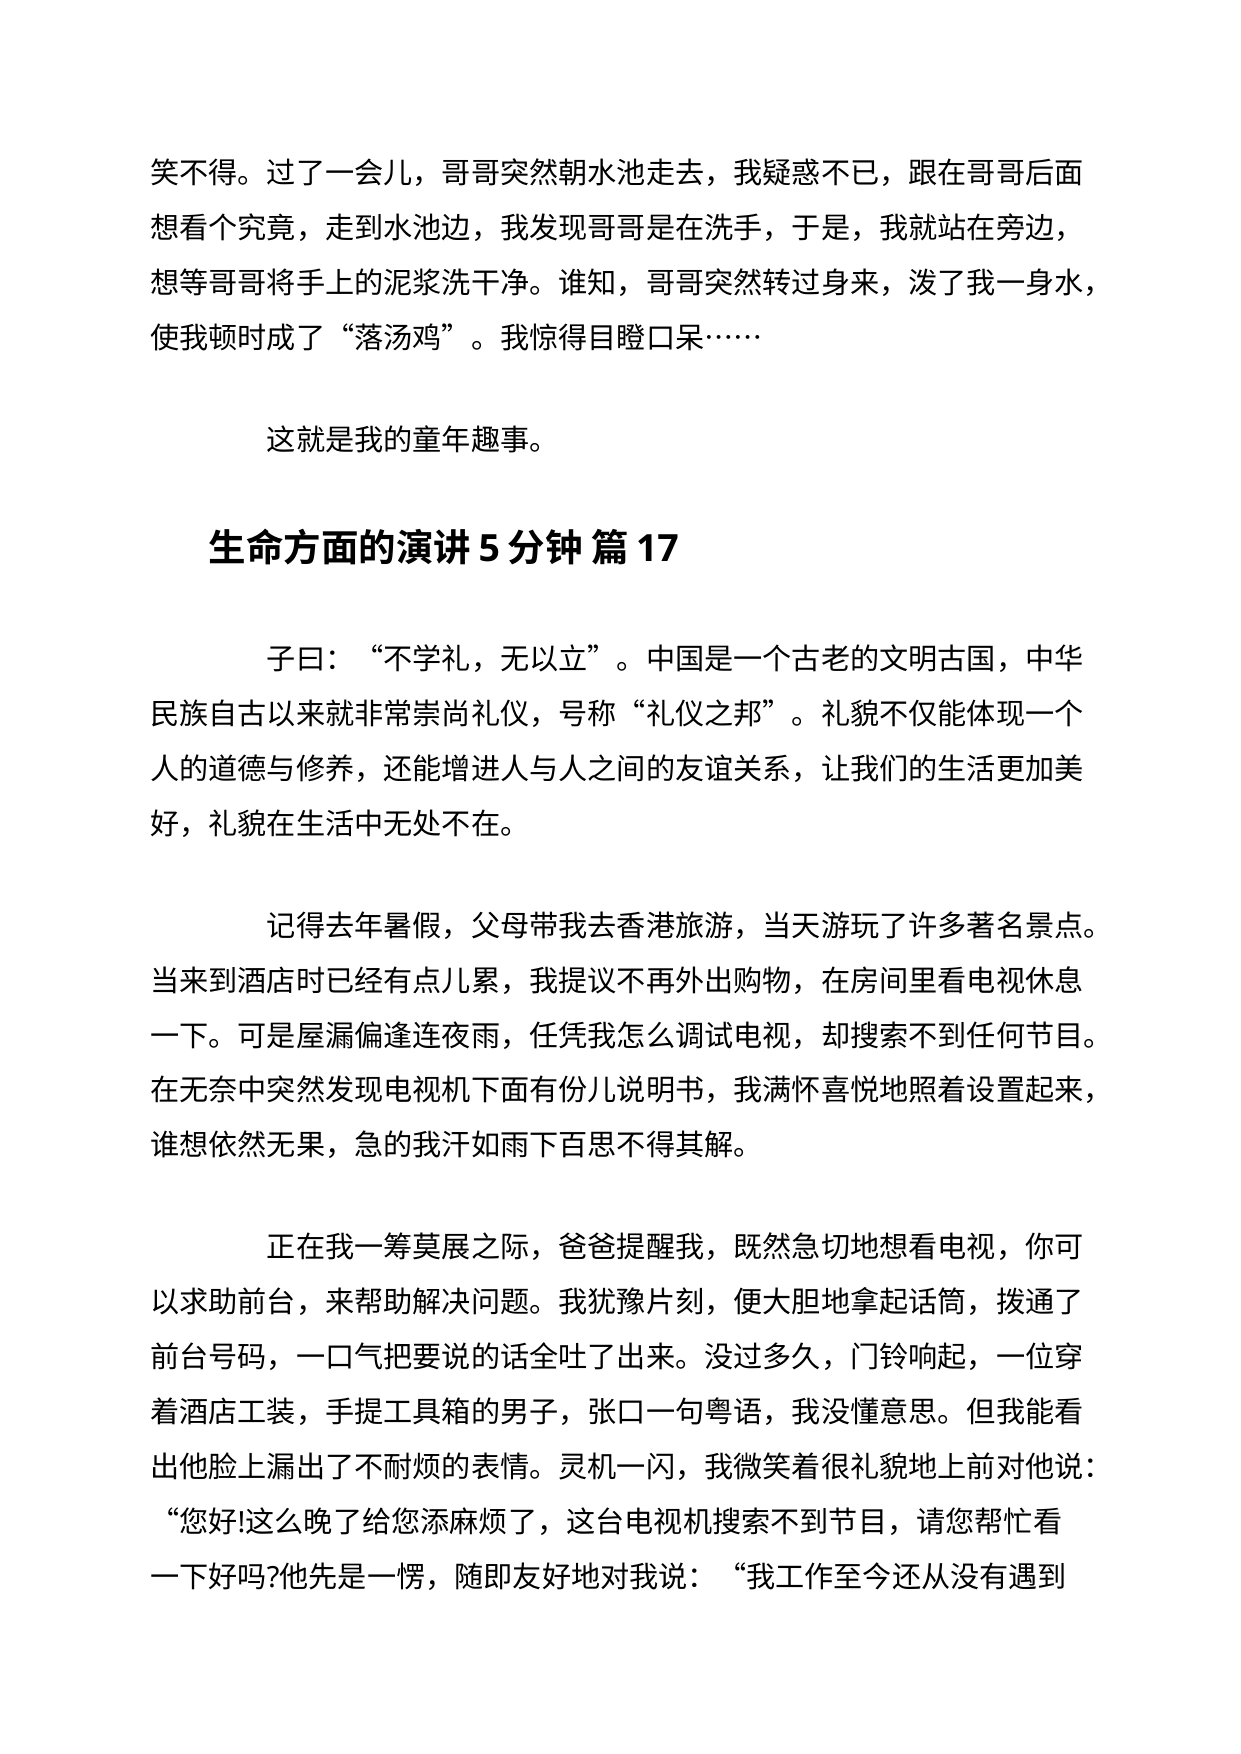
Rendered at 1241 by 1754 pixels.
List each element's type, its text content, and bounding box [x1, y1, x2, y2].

text 生命方面的演讲5分钟 篇17 [150, 518, 1090, 573]
text 记得去年暑假，父母带我去香港旅游，当天游玩了许多著名景点。当来到酒店时已经有点儿累，我提议不再外出购物，在房间里看电视休息一下。可是屋漏偏逢连夜雨，任凭我怎么调试电视，却搜索不到任何节目。在无奈中突然发现电视机下面有份儿说明书，我满怀喜悦地照着设置起来，谁想依然无果，急的我汗如雨下百思不得其解。 [150, 902, 1090, 1164]
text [150, 150, 1090, 357]
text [150, 1224, 1090, 1596]
text 这就是我的童年趣事。 [150, 416, 1090, 459]
text 子曰：“不学礼，无以立”。中国是一个古老的文明古国，中华民族自古以来就非常崇尚礼仪，号称“礼仪之邦”。礼貌不仅能体现一个人的道德与修养，还能增进人与人之间的友谊关系，让我们的生活更加美好，礼貌在生活中无处不在。 [150, 636, 1090, 843]
